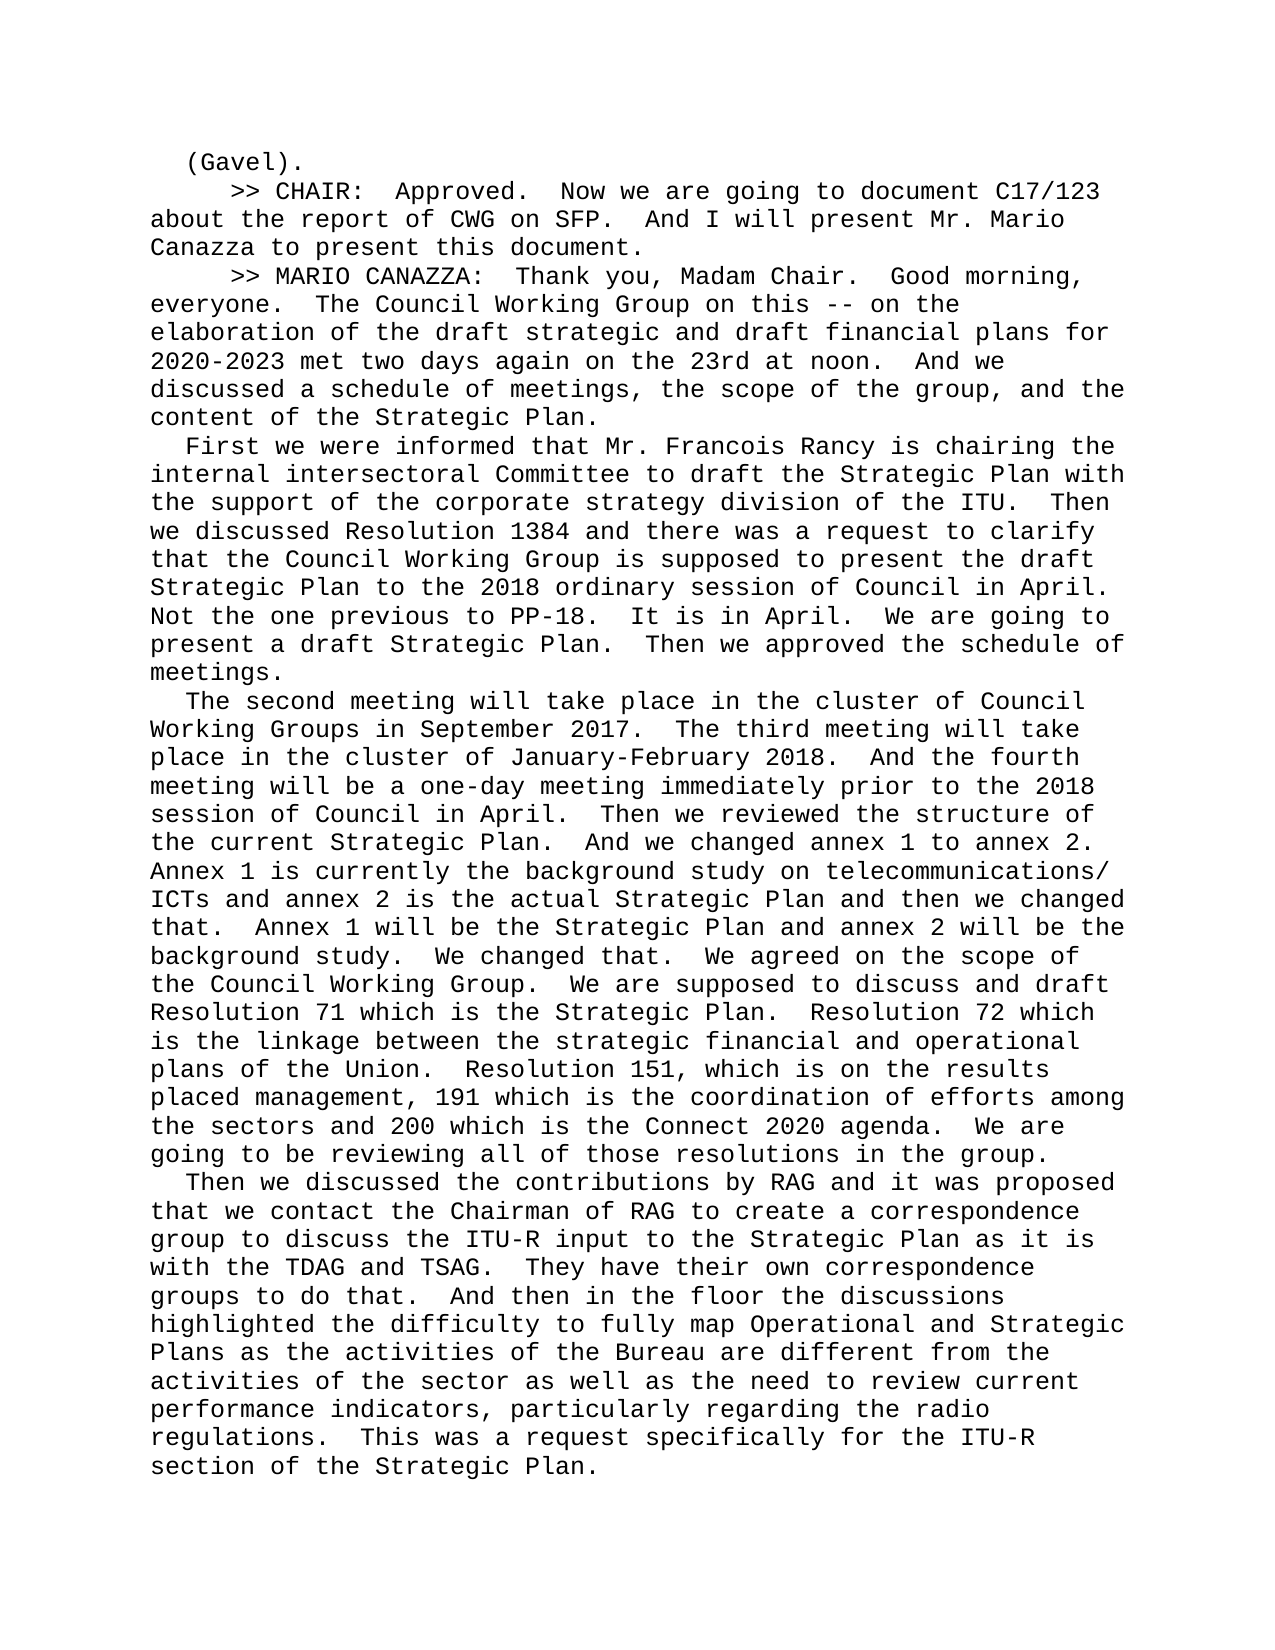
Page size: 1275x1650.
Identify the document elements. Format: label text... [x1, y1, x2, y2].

text Then we discussed the contributions by RAG and it was proposed that we contact the Chairman of RAG to create a correspondence group to discuss the ITU-R input to the Strategic Plan as it is with the TDAG and TSAG. They have their own correspondence groups to do that. And then in the floor the discussions highlighted the difficulty to fully map Operational and Strategic Plans as the activities of the Bureau are different from the activities of the sector as well as the need to review current performance indicators, particularly regarding the radio regulations. This was a request specifically for the ITU-R section of the Strategic Plan. [150, 1170, 1125, 1482]
text >> CHAIR: Approved. Now we are going to document C17/123 about the report of CWG on SFP. And I will present Mr. Mario Canazza to present this document. [150, 178, 1125, 263]
text (Gavel). [150, 150, 1125, 178]
text The second meeting will take place in the cluster of Council Working Groups in September 2017. The third meeting will take place in the cluster of January-February 2018. And the fourth meeting will be a one-day meeting immediately prior to the 2018 session of Council in April. Then we reviewed the structure of the current Strategic Plan. And we changed annex 1 to annex 2. Annex 1 is currently the background study on telecommunications/ ICTs and annex 2 is the actual Strategic Plan and then we changed that. Annex 1 will be the Strategic Plan and annex 2 will be the background study. We changed that. We agreed on the scope of the Council Working Group. We are supposed to discuss and draft Resolution 71 which is the Strategic Plan. Resolution 72 which is the linkage between the strategic financial and operational plans of the Union. Resolution 151, which is on the results placed management, 191 which is the coordination of efforts among the sectors and 200 which is the Connect 2020 agenda. We are going to be reviewing all of those resolutions in the group. [150, 688, 1125, 1170]
text First we were informed that Mr. Francois Rancy is chairing the internal intersectoral Committee to draft the Strategic Plan with the support of the corporate strategy division of the ITU. Then we discussed Resolution 1384 and there was a request to clarify that the Council Working Group is supposed to present the draft Strategic Plan to the 2018 ordinary session of Council in April. Not the one previous to PP-18. It is in April. We are going to present a draft Strategic Plan. Then we approved the schedule of meetings. [150, 433, 1125, 688]
text >> MARIO CANAZZA: Thank you, Madam Chair. Good morning, everyone. The Council Working Group on this -- on the elaboration of the draft strategic and draft financial plans for 2020-2023 met two days again on the 23rd at noon. And we discussed a schedule of meetings, the scope of the group, and the content of the Strategic Plan. [150, 263, 1125, 433]
